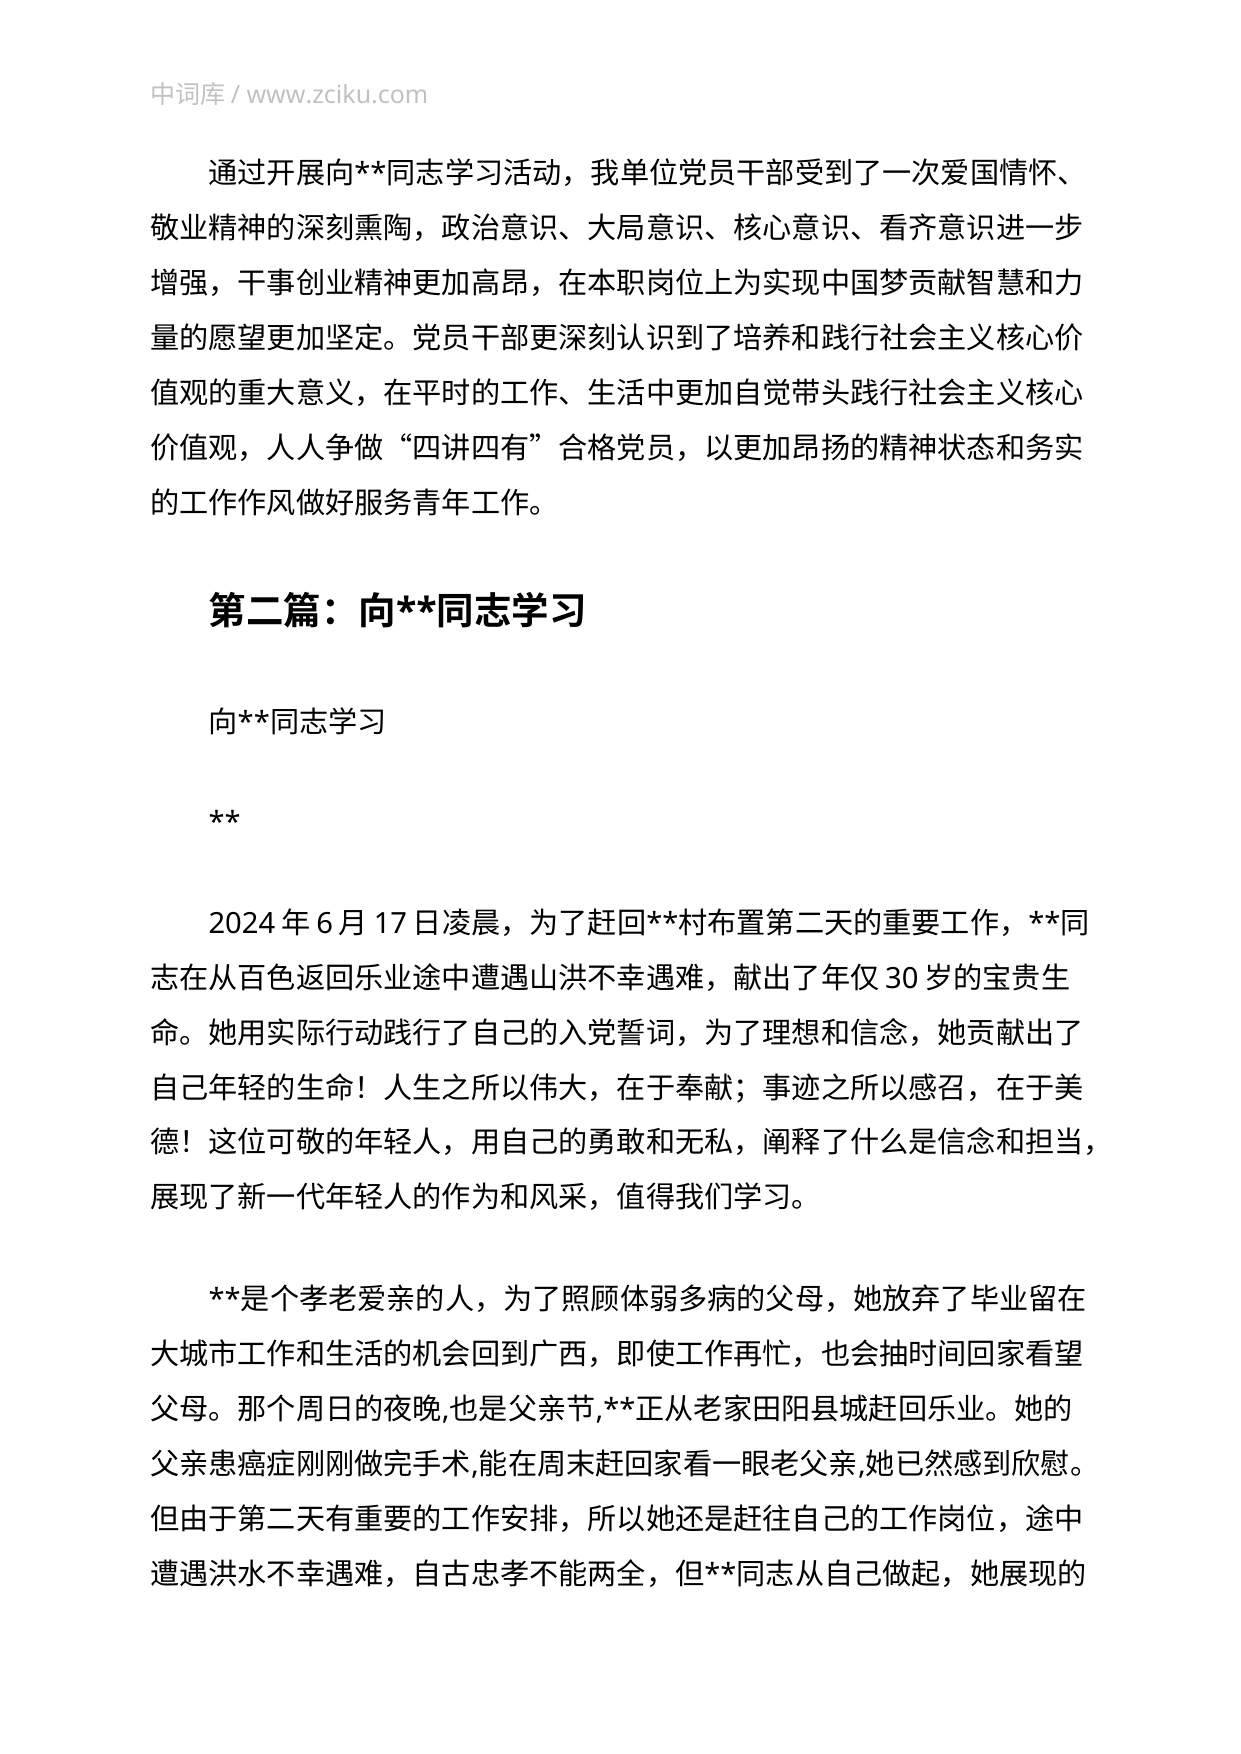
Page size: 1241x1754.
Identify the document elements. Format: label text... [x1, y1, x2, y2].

text 通过开展向**同志学习活动，我单位党员干部受到了一次爱国情怀、敬业精神的深刻熏陶，政治意识、大局意识、核心意识、看齐意识进一步增强，干事创业精神更加高昂，在本职岗位上为实现中国梦贡献智慧和力量的愿望更加坚定。党员干部更深刻认识到了培养和践行社会主义核心价值观的重大意义，在平时的工作、生活中更加自觉带头践行社会主义核心价值观，人人争做“四讲四有”合格党员，以更加昂扬的精神状态和务实的工作作风做好服务青年工作。 [150, 150, 1090, 522]
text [150, 1276, 1090, 1593]
text 向**同志学习 [150, 699, 1090, 741]
text ** [150, 801, 1090, 841]
text 第二篇：向**同志学习 [150, 581, 1090, 636]
text 2024年6月17日凌晨，为了赶回**村布置第二天的重要工作，**同志在从百色返回乐业途中遭遇山洪不幸遇难，献出了年仅30岁的宝贵生命。她用实际行动践行了自己的入党誓词，为了理想和信念，她贡献出了自己年轻的生命！人生之所以伟大，在于奉献；事迹之所以感召，在于美德！这位可敬的年轻人，用自己的勇敢和无私，阐释了什么是信念和担当，展现了新一代年轻人的作为和风采，值得我们学习。 [150, 899, 1090, 1216]
